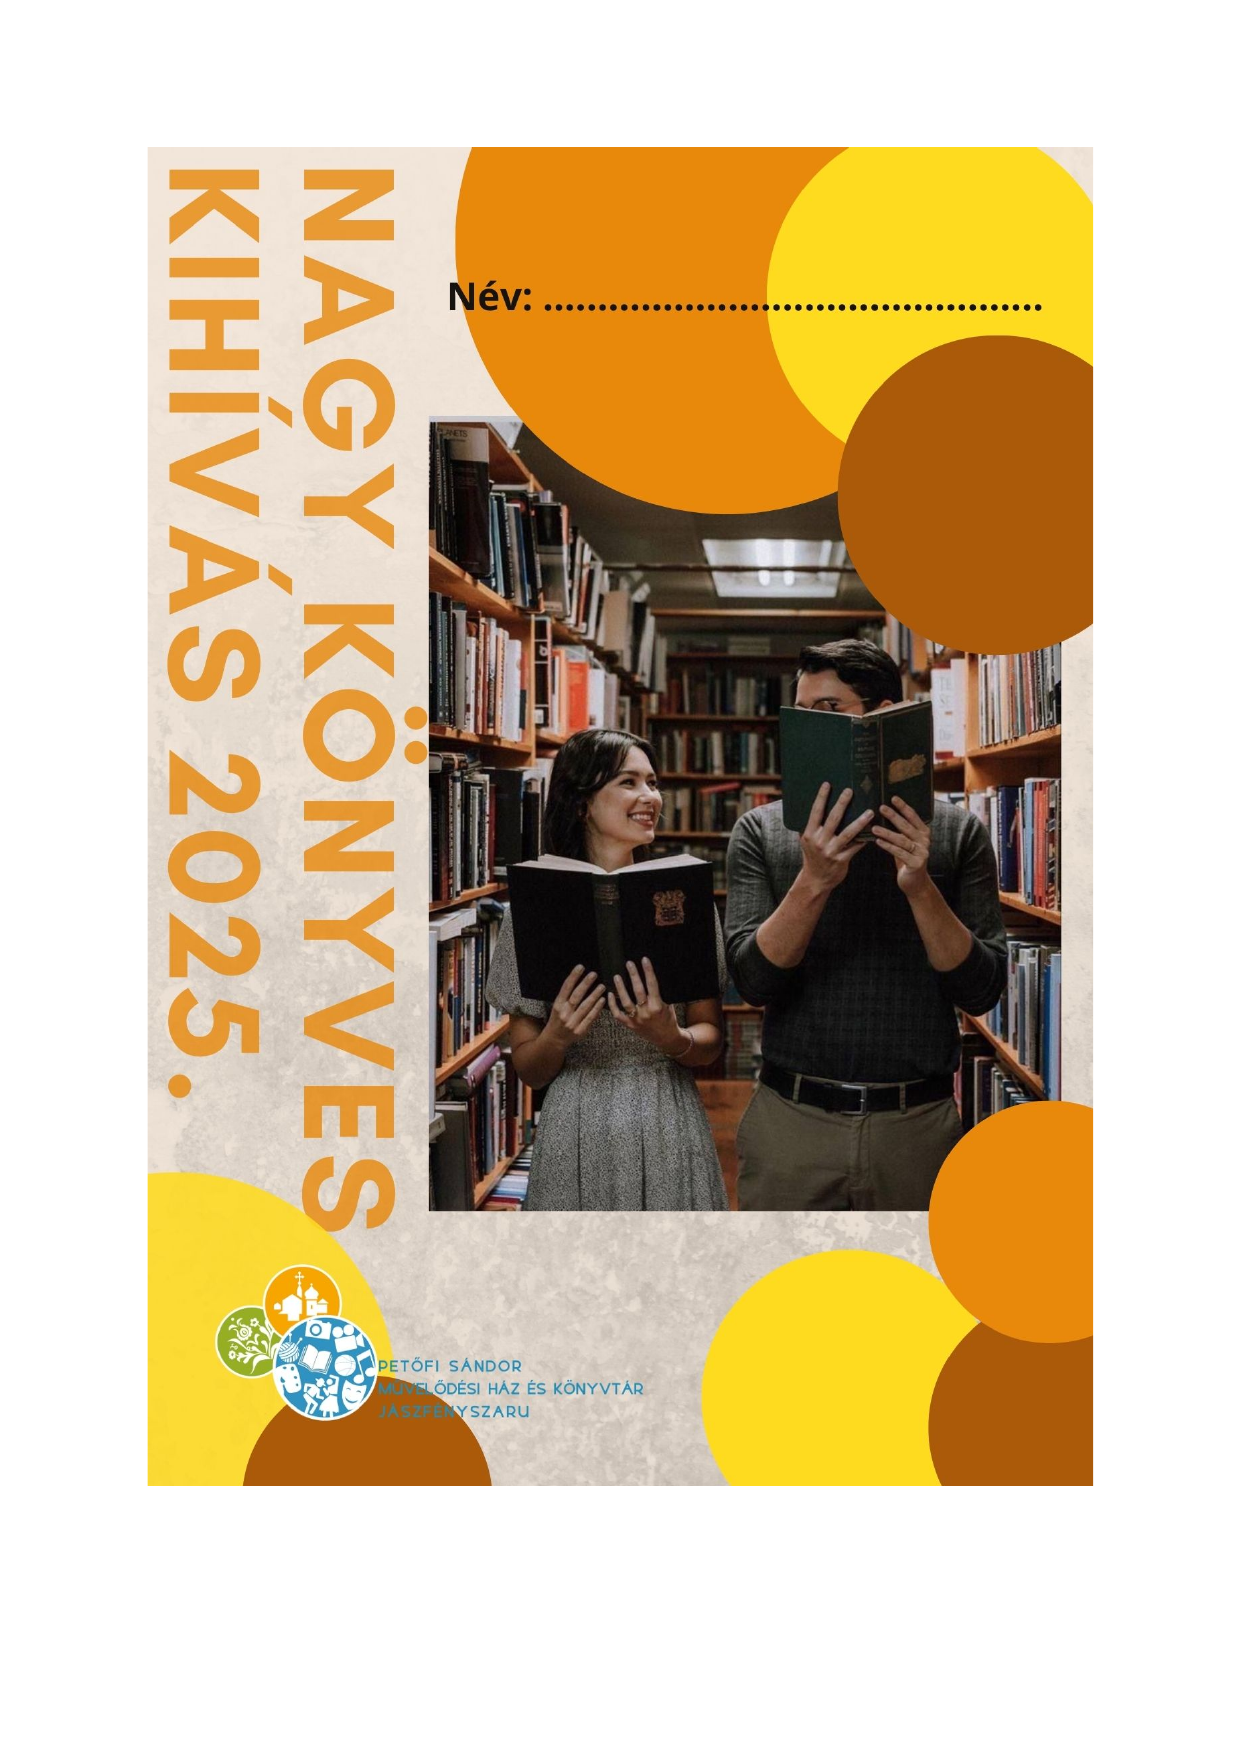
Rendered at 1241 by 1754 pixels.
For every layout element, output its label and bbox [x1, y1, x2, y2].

picture [147, 147, 1094, 1486]
